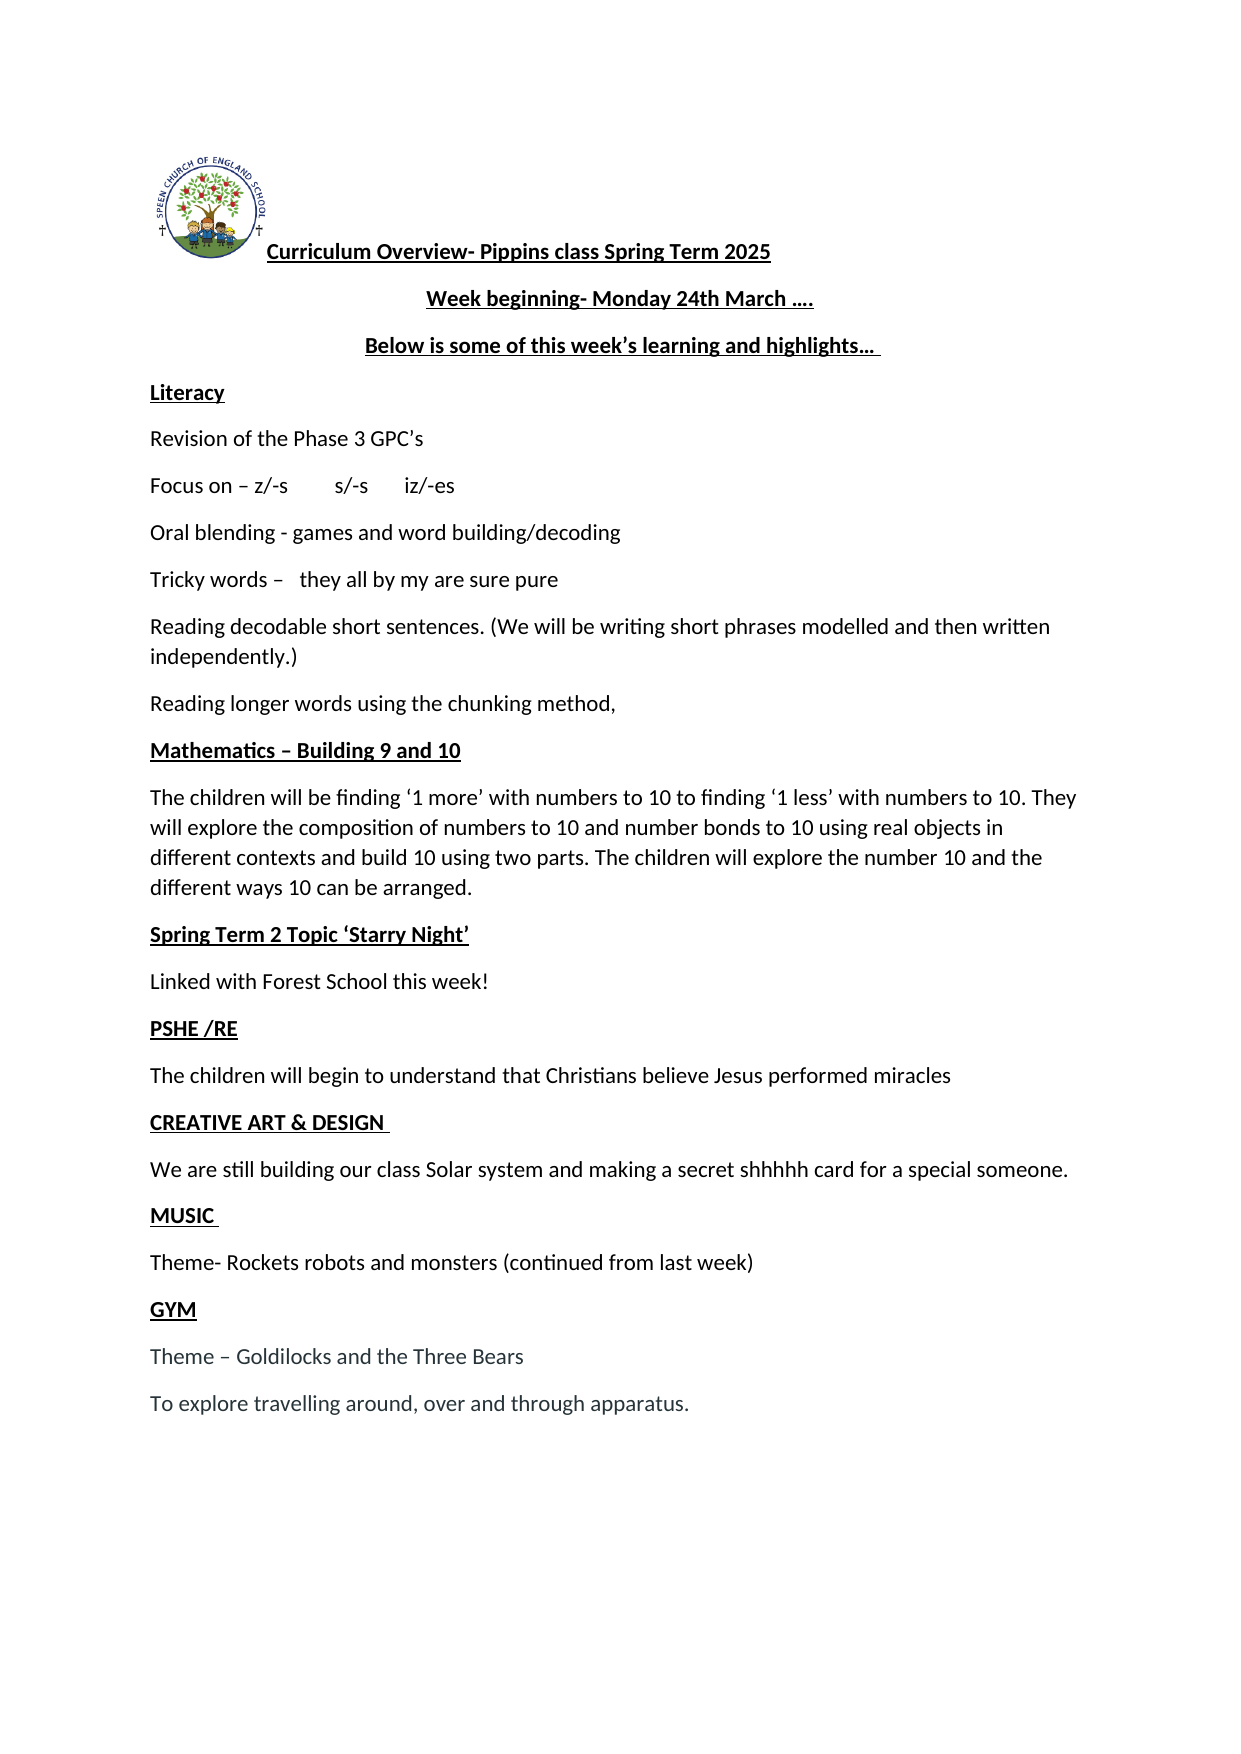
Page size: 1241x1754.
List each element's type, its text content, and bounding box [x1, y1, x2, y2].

text Literacy [150, 378, 1090, 406]
text Below is some of this week’s learning and highlights… [150, 331, 1090, 359]
picture [150, 150, 267, 260]
text Reading longer words using the chunking method, [150, 689, 1090, 717]
text Oral blending - games and word building/decoding [150, 518, 1090, 546]
text MUSIC [150, 1202, 1090, 1230]
text Linked with Forest School this week! [150, 967, 1090, 995]
text The children will begin to understand that Christians believe Jesus performed miracles [150, 1061, 1090, 1089]
text Curriculum Overview- Pippins class Spring Term 2025 [150, 150, 1090, 265]
text To explore travelling around, over and through apparatus. [150, 1389, 1090, 1417]
text CREATIVE ART & DESIGN [150, 1108, 1090, 1136]
text Theme – Goldilocks and the Three Bears [150, 1342, 1090, 1370]
text We are still building our class Solar system and making a secret shhhhh card for a special someone. [150, 1155, 1090, 1183]
text GYM [150, 1295, 1090, 1323]
text PSHE /RE [150, 1014, 1090, 1042]
text Spring Term 2 Topic ‘Starry Night’ [150, 920, 1090, 948]
text Mathematics – Building 9 and 10 [150, 736, 1090, 764]
text Theme- Rockets robots and monsters (continued from last week) [150, 1248, 1090, 1277]
text Focus on – z/-s s/-s iz/-es [150, 471, 1090, 499]
text Reading decodable short sentences. (We will be writing short phrases modelled and then written independently.) [150, 612, 1090, 670]
text Revision of the Phase 3 GPC’s [150, 424, 1090, 453]
text Tricky words – they all by my are sure pure [150, 565, 1090, 593]
text The children will be finding ‘1 more’ with numbers to 10 to finding ‘1 less’ with numbers to 10. They will explore the composition of numbers to 10 and number bonds to 10 using real objects in different contexts and build 10 using two parts. The children will explore the number 10 and the different ways 10 can be arranged. [150, 783, 1090, 902]
text Week beginning- Monday 24th March …. [150, 284, 1090, 312]
